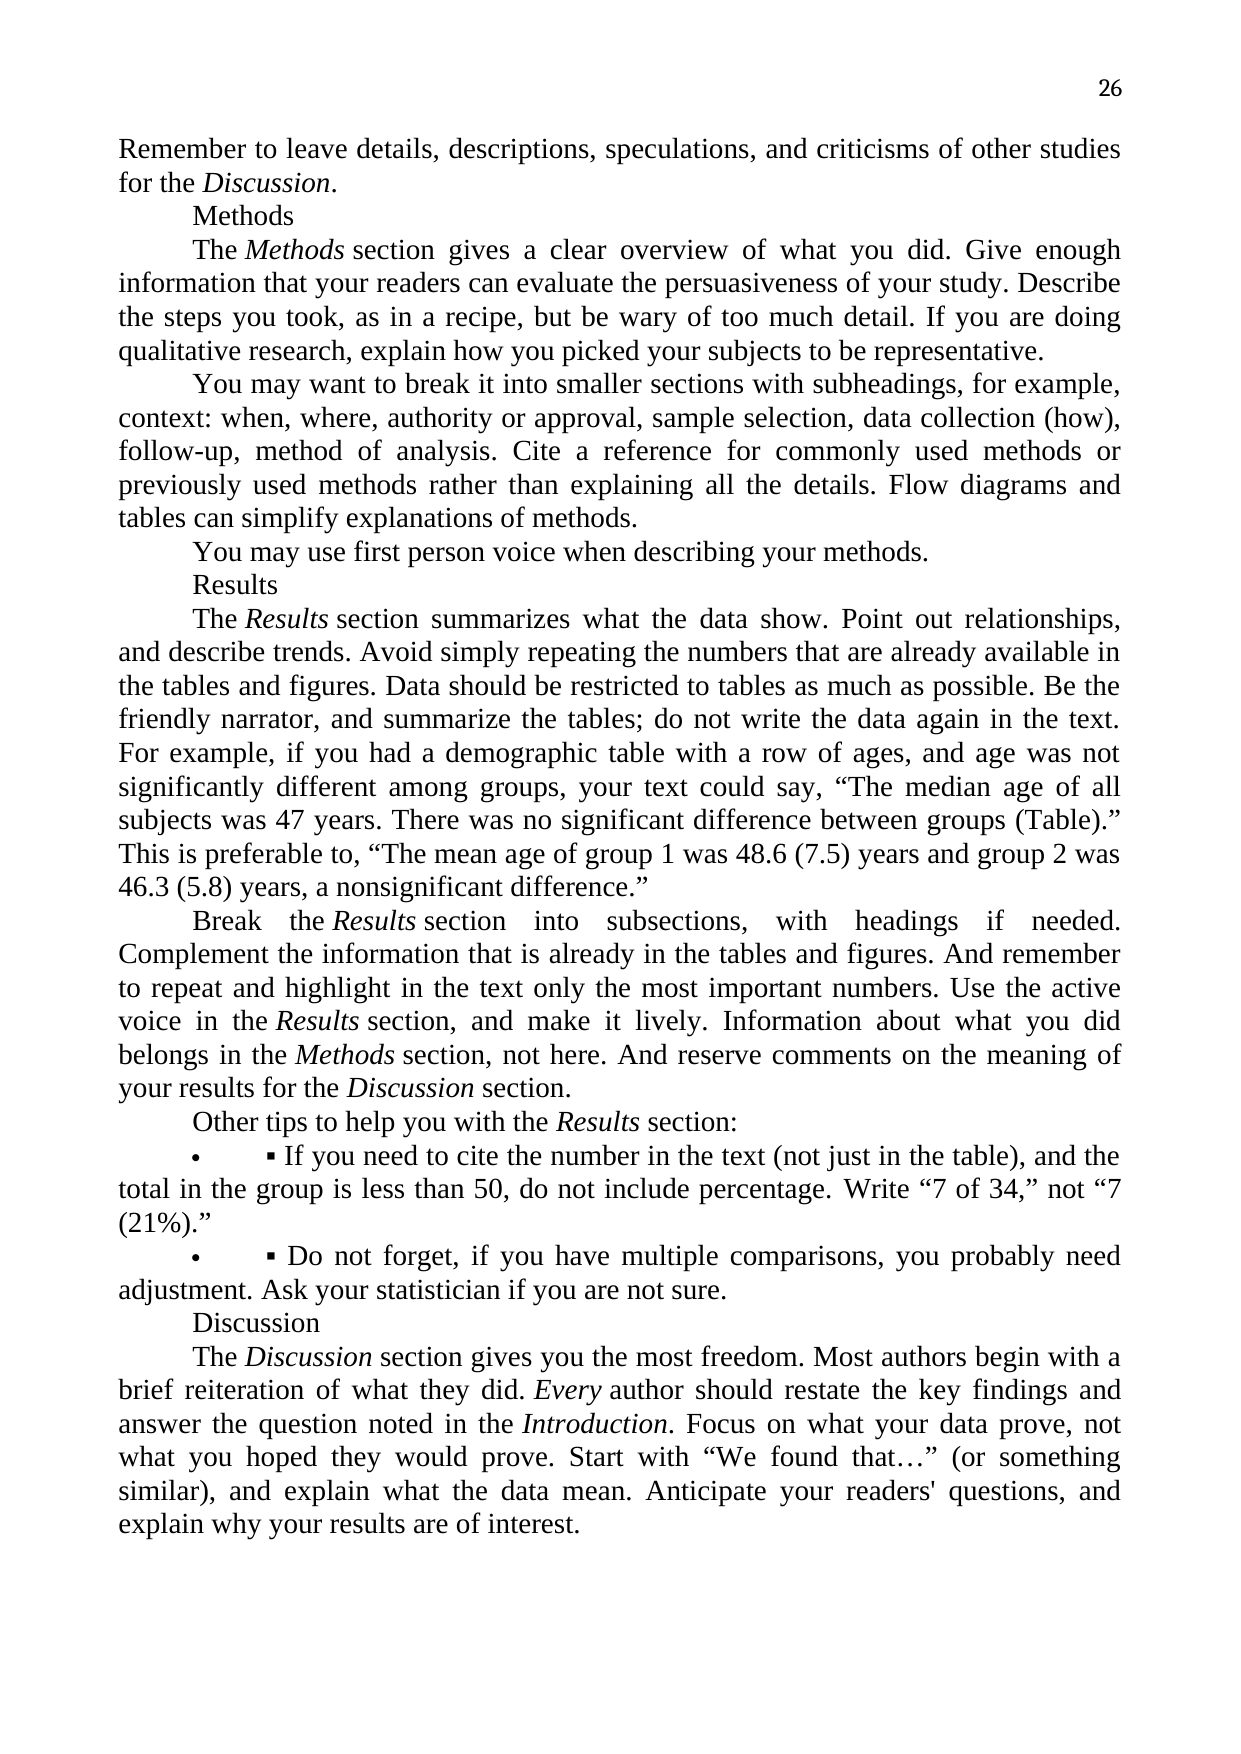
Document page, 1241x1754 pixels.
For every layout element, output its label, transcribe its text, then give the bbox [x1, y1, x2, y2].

subtitle Discussion [118, 1305, 1122, 1339]
subtitle Methods [118, 198, 1122, 232]
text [118, 131, 1122, 198]
text You may use first person voice when describing your methods. [118, 534, 1122, 567]
subtitle Results [118, 567, 1122, 601]
text The Results section summarizes what the data show. Point out relationships, and describe trends. Avoid simply repeating the numbers that are already available in the tables and figures. Data should be restricted to tables as much as possible. Be the friendly narrator, and summarize the tables; do not write the data again in the text. For example, if you had a demographic table with a row of ages, and age was not significantly different among groups, your text could say, “The median age of all subjects was 47 years. There was no significant difference between groups (Table).” This is preferable to, “The mean age of group 1 was 48.6 (7.5) years and group 2 was 46.3 (5.8) years, a nonsignificant difference.” [118, 601, 1122, 903]
text You may want to break it into smaller sections with subheadings, for example, context: when, where, authority or approval, sample selection, data collection (how), follow-up, method of analysis. Cite a reference for commonly used methods or previously used methods rather than explaining all the details. Flow diagrams and tables can simplify explanations of methods. [118, 366, 1122, 534]
text Other tips to help you with the Results section: [118, 1104, 1122, 1138]
list ▪ If you need to cite the number in the text (not just in the table), and the total in the group is less than 50, do not include percentage. Write “7 of 34,” not “7 (21%).” [118, 1138, 1122, 1238]
list ▪ Do not forget, if you have multiple comparisons, you probably need adjustment. Ask your statistician if you are not sure. [118, 1238, 1122, 1305]
text Break the Results section into subsections, with headings if needed. Complement the information that is already in the tables and figures. And remember to repeat and highlight in the text only the most important numbers. Use the active voice in the Results section, and make it lively. Information about what you did belongs in the Methods section, not here. And reserve comments on the meaning of your results for the Discussion section. [118, 903, 1122, 1104]
text The Discussion section gives you the most freedom. Most authors begin with a brief reiteration of what they did. Every author should restate the key findings and answer the question noted in the Introduction. Focus on what your data prove, not what you hoped they would prove. Start with “We found that…” (or something similar), and explain what the data mean. Anticipate your readers' questions, and explain why your results are of interest. [118, 1339, 1122, 1540]
text The Methods section gives a clear overview of what you did. Give enough information that your readers can evaluate the persuasiveness of your study. Describe the steps you took, as in a recipe, but be wary of too much detail. If you are doing qualitative research, explain how you picked your subjects to be representative. [118, 232, 1122, 366]
